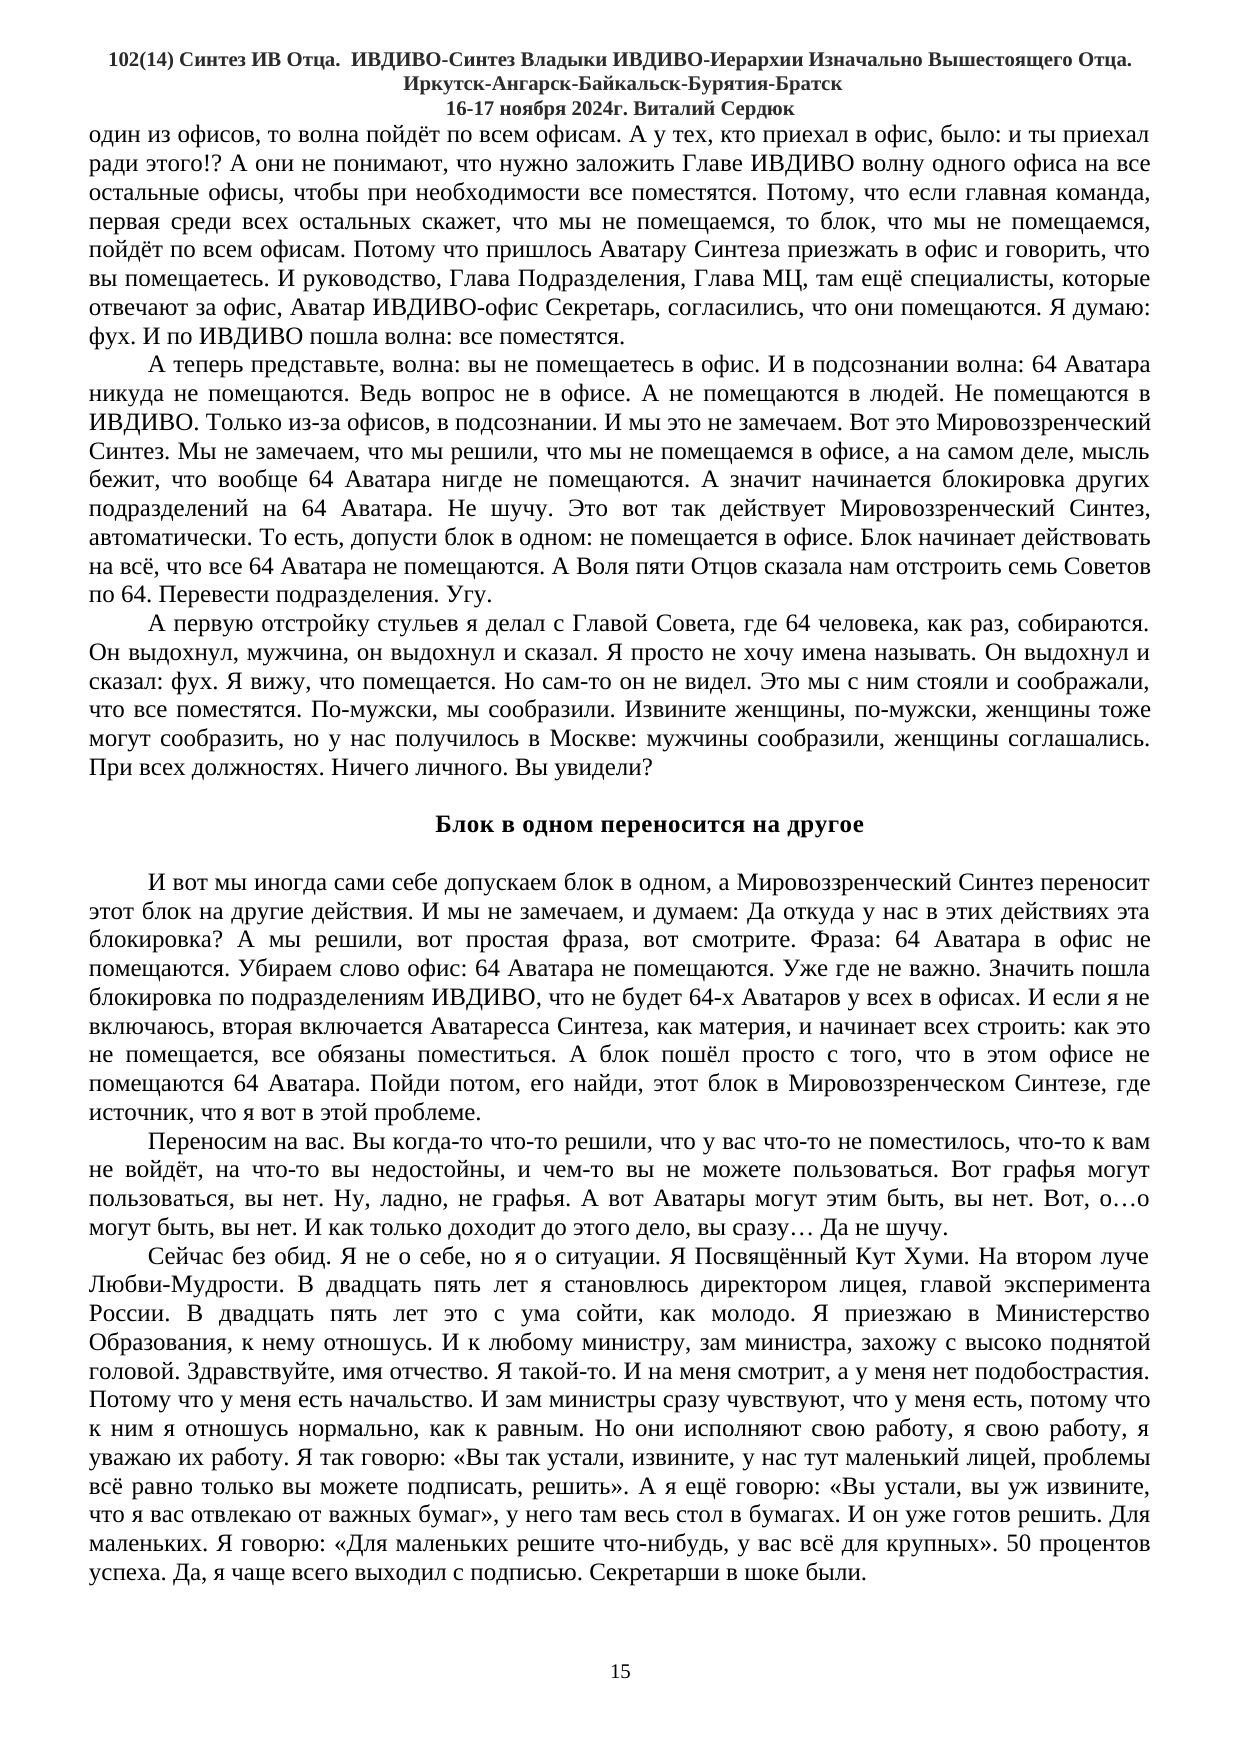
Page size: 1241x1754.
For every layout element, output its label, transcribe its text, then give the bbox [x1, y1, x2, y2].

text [89, 119, 1152, 349]
subtitle Блок в одном переносится на другое [89, 809, 1152, 838]
text Переносим на вас. Вы когда-то что-то решили, что у вас что-то не поместилось, что-то к вам не войдёт, на что-то вы недостойны, и чем-то вы не можете пользоваться. Вот графья могут пользоваться, вы нет. Ну, ладно, не графья. А вот Аватары могут этим быть, вы нет. Вот, о…о могут быть, вы нет. И как только доходит до этого дело, вы сразу… Да не шучу. [89, 1126, 1152, 1241]
text Сейчас без обид. Я не о себе, но я о ситуации. Я Посвящённый Кут Хуми. На втором луче Любви-Мудрости. В двадцать пять лет я становлюсь директором лицея, главой эксперимента России. В двадцать пять лет это с ума сойти, как молодо. Я приезжаю в Министерство Образования, к нему отношусь. И к любому министру, зам министра, захожу с высоко поднятой головой. Здравствуйте, имя отчество. Я такой-то. И на меня смотрит, а у меня нет подобострастия. Потому что у меня есть начальство. И зам министры сразу чувствуют, что у меня есть, потому что к ним я отношусь нормально, как к равным. Но они исполняют свою работу, я свою работу, я уважаю их работу. Я так говорю: «Вы так устали, извините, у нас тут маленький лицей, проблемы всё равно только вы можете подписать, решить». А я ещё говорю: «Вы устали, вы уж извините, что я вас отвлекаю от важных бумаг», у него там весь стол в бумагах. И он уже готов решить. Для маленьких. Я говорю: «Для маленьких решите что-нибудь, у вас всё для крупных». 50 процентов успеха. Да, я чаще всего выходил с подписью. Секретарши в шоке были. [89, 1241, 1152, 1586]
text А первую отстройку стульев я делал с Главой Совета, где 64 человека, как раз, собираются. Он выдохнул, мужчина, он выдохнул и сказал. Я просто не хочу имена называть. Он выдохнул и сказал: фух. Я вижу, что помещается. Но сам-то он не видел. Это мы с ним стояли и соображали, что все поместятся. По-мужски, мы сообразили. Извините женщины, по-мужски, женщины тоже могут сообразить, но у нас получилось в Москве: мужчины сообразили, женщины соглашались. При всех должностях. Ничего личного. Вы увидели? [89, 608, 1152, 781]
text И вот мы иногда сами себе допускаем блок в одном, а Мировоззренческий Синтез переносит этот блок на другие действия. И мы не замечаем, и думаем: Да откуда у нас в этих действиях эта блокировка? А мы решили, вот простая фраза, вот смотрите. Фраза: 64 Аватара в офис не помещаются. Убираем слово офис: 64 Аватара не помещаются. Уже где не важно. Значить пошла блокировка по подразделениям ИВДИВО, что не будет 64-х Аватаров у всех в офисах. И если я не включаюсь, вторая включается Аватаресса Синтеза, как материя, и начинает всех строить: как это не помещается, все обязаны поместиться. А блок пошёл просто с того, что в этом офисе не помещаются 64 Аватара. Пойди потом, его найди, этот блок в Мировоззренческом Синтезе, где источник, что я вот в этой проблеме. [89, 867, 1152, 1126]
text А теперь представьте, волна: вы не помещаетесь в офис. И в подсознании волна: 64 Аватара никуда не помещаются. Ведь вопрос не в офисе. А не помещаются в людей. Не помещаются в ИВДИВО. Только из-за офисов, в подсознании. И мы это не замечаем. Вот это Мировоззренческий Синтез. Мы не замечаем, что мы решили, что мы не помещаемся в офисе, а на самом деле, мысль бежит, что вообще 64 Аватара нигде не помещаются. А значит начинается блокировка других подразделений на 64 Аватара. Не шучу. Это вот так действует Мировоззренческий Синтез, автоматически. То есть, допусти блок в одном: не помещается в офисе. Блок начинает действовать на всё, что все 64 Аватара не помещаются. А Воля пяти Отцов сказала нам отстроить семь Советов по 64. Перевести подразделения. Угу. [89, 349, 1152, 608]
